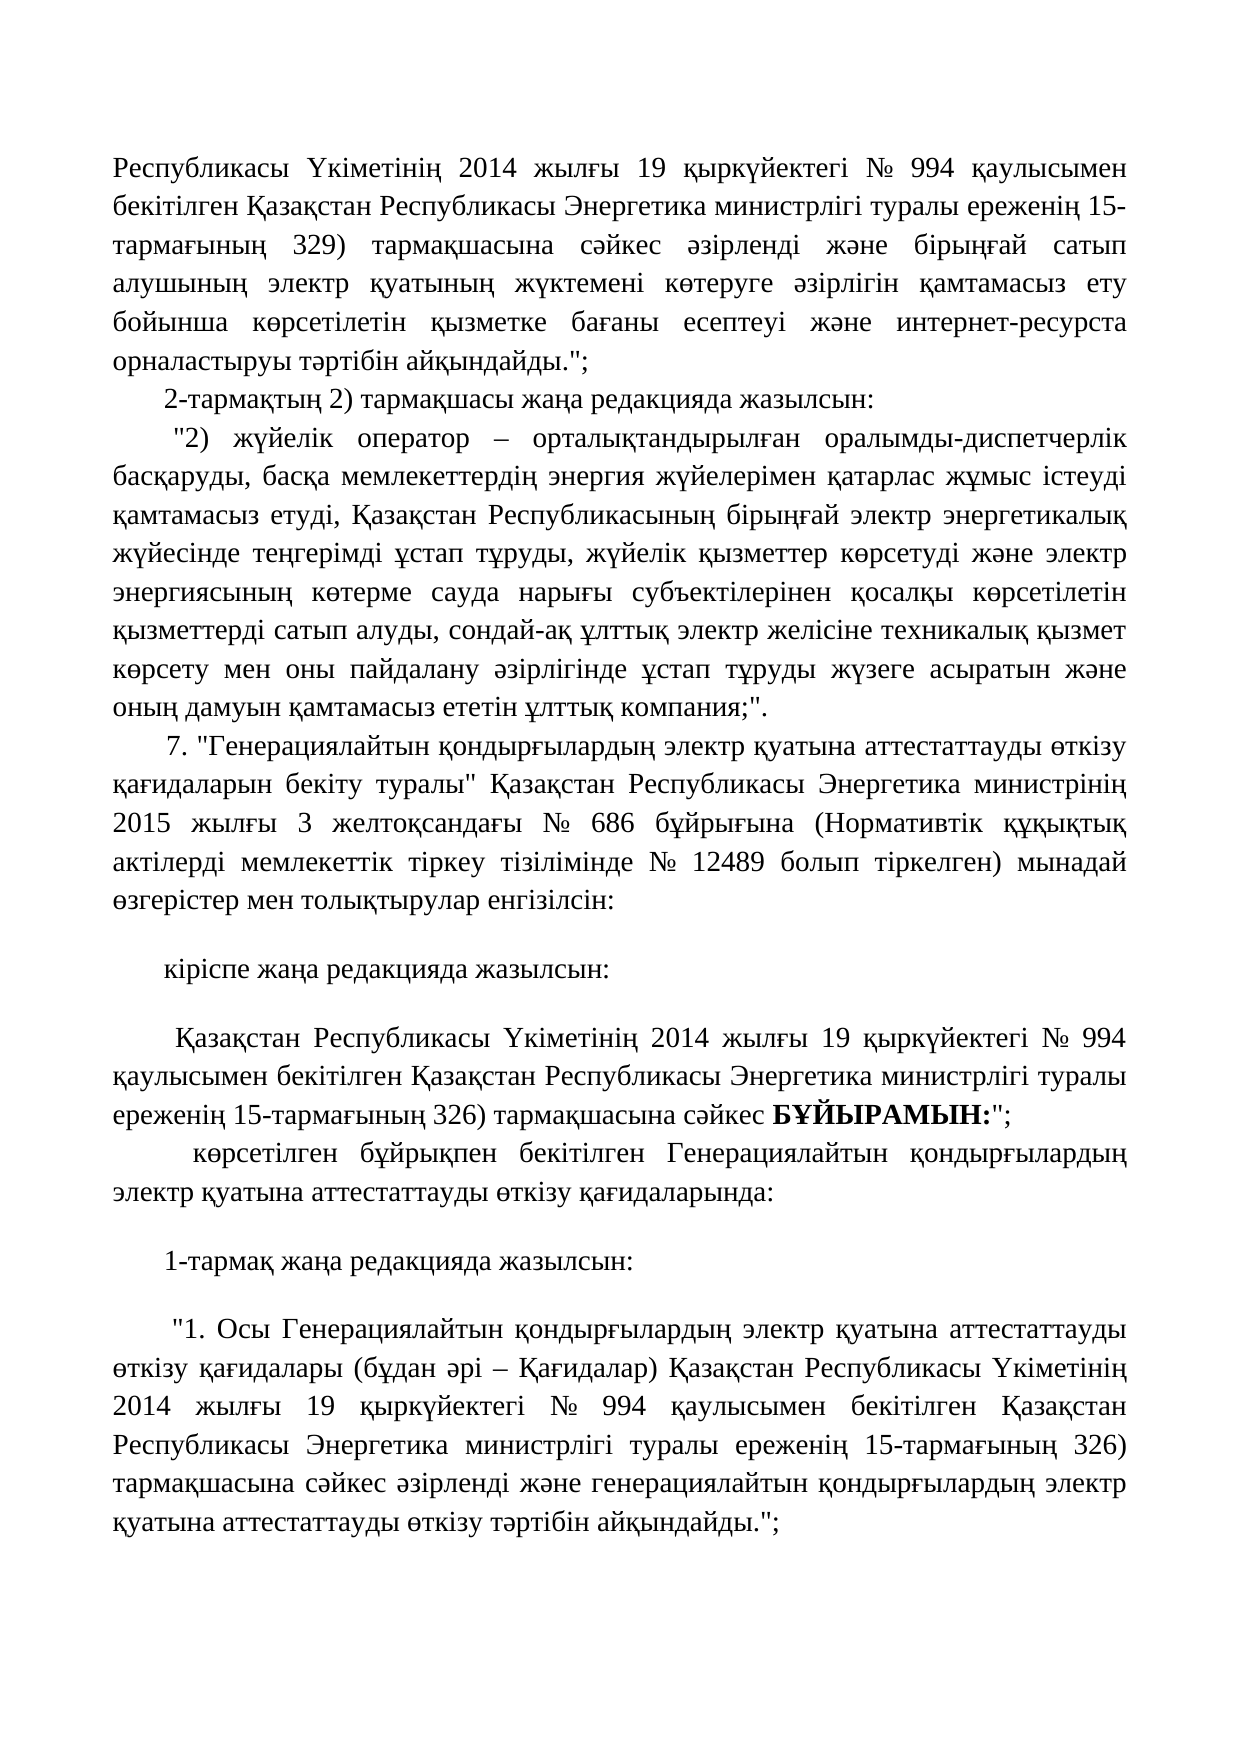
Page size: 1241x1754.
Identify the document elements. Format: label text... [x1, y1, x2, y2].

text "1. Осы Генерациялайтын қондырғылардың электр қуатына аттестаттауды өткізу қағидалары (бұдан әрі – Қағидалар) Қазақстан Республикасы Үкіметінің 2014 жылғы 19 қыркүйектегі № 994 қаулысымен бекітілген Қазақстан Республикасы Энергетика министрлігі туралы ереженің 15-тармағының 326) тармақшасына сәйкес әзірленді және генерациялайтын қондырғылардың электр қуатына аттестаттауды өткізу тәртібін айқындайды."; [112, 1311, 1128, 1538]
text кіріспе жаңа редакцияда жазылсын: [112, 951, 1128, 984]
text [112, 150, 1128, 376]
text "2) жүйелік оператор – орталықтандырылған оралымды-диспетчерлік басқаруды, басқа мемлекеттердің энергия жүйелерімен қатарлас жұмыс істеуді қамтамасыз етуді, Қазақстан Республикасының бірыңғай электр энергетикалық жүйесінде теңгерімді ұстап тұруды, жүйелік қызметтер көрсетуді және электр энергиясының көтерме сауда нарығы субъектілерінен қосалқы көрсетілетін қызметтерді сатып алуды, сондай-ақ ұлттық электр желісіне техникалық қызмет көрсету мен оны пайдалану әзірлігінде ұстап тұруды жүзеге асыратын және оның дамуын қамтамасыз ететін ұлттық компания;". [112, 420, 1128, 723]
text Қазақстан Республикасы Үкіметінің 2014 жылғы 19 қыркүйектегі № 994 қаулысымен бекітілген Қазақстан Республикасы Энергетика министрлігі туралы ереженің 15-тармағының 326) тармақшасына сәйкес БҰЙЫРАМЫН:"; [112, 1020, 1128, 1130]
text 2-тармақтың 2) тармақшасы жаңа редакцияда жазылсын: [112, 381, 1128, 415]
text 7. "Генерациялайтын қондырғылардың электр қуатына аттестаттауды өткізу қағидаларын бекіту туралы" Қазақстан Республикасы Энергетика министрінің 2015 жылғы 3 желтоқсандағы № 686 бұйрығына (Нормативтік құқықтық актілерді мемлекеттік тіркеу тізілімінде № 12489 болып тіркелген) мынадай өзгерістер мен толықтырулар енгізілсін: [112, 728, 1128, 916]
text көрсетілген бұйрықпен бекітілген Генерациялайтын қондырғылардың электр қуатына аттестаттауды өткізу қағидаларында: [112, 1135, 1128, 1207]
text 1-тармақ жаңа редакцияда жазылсын: [112, 1243, 1128, 1276]
